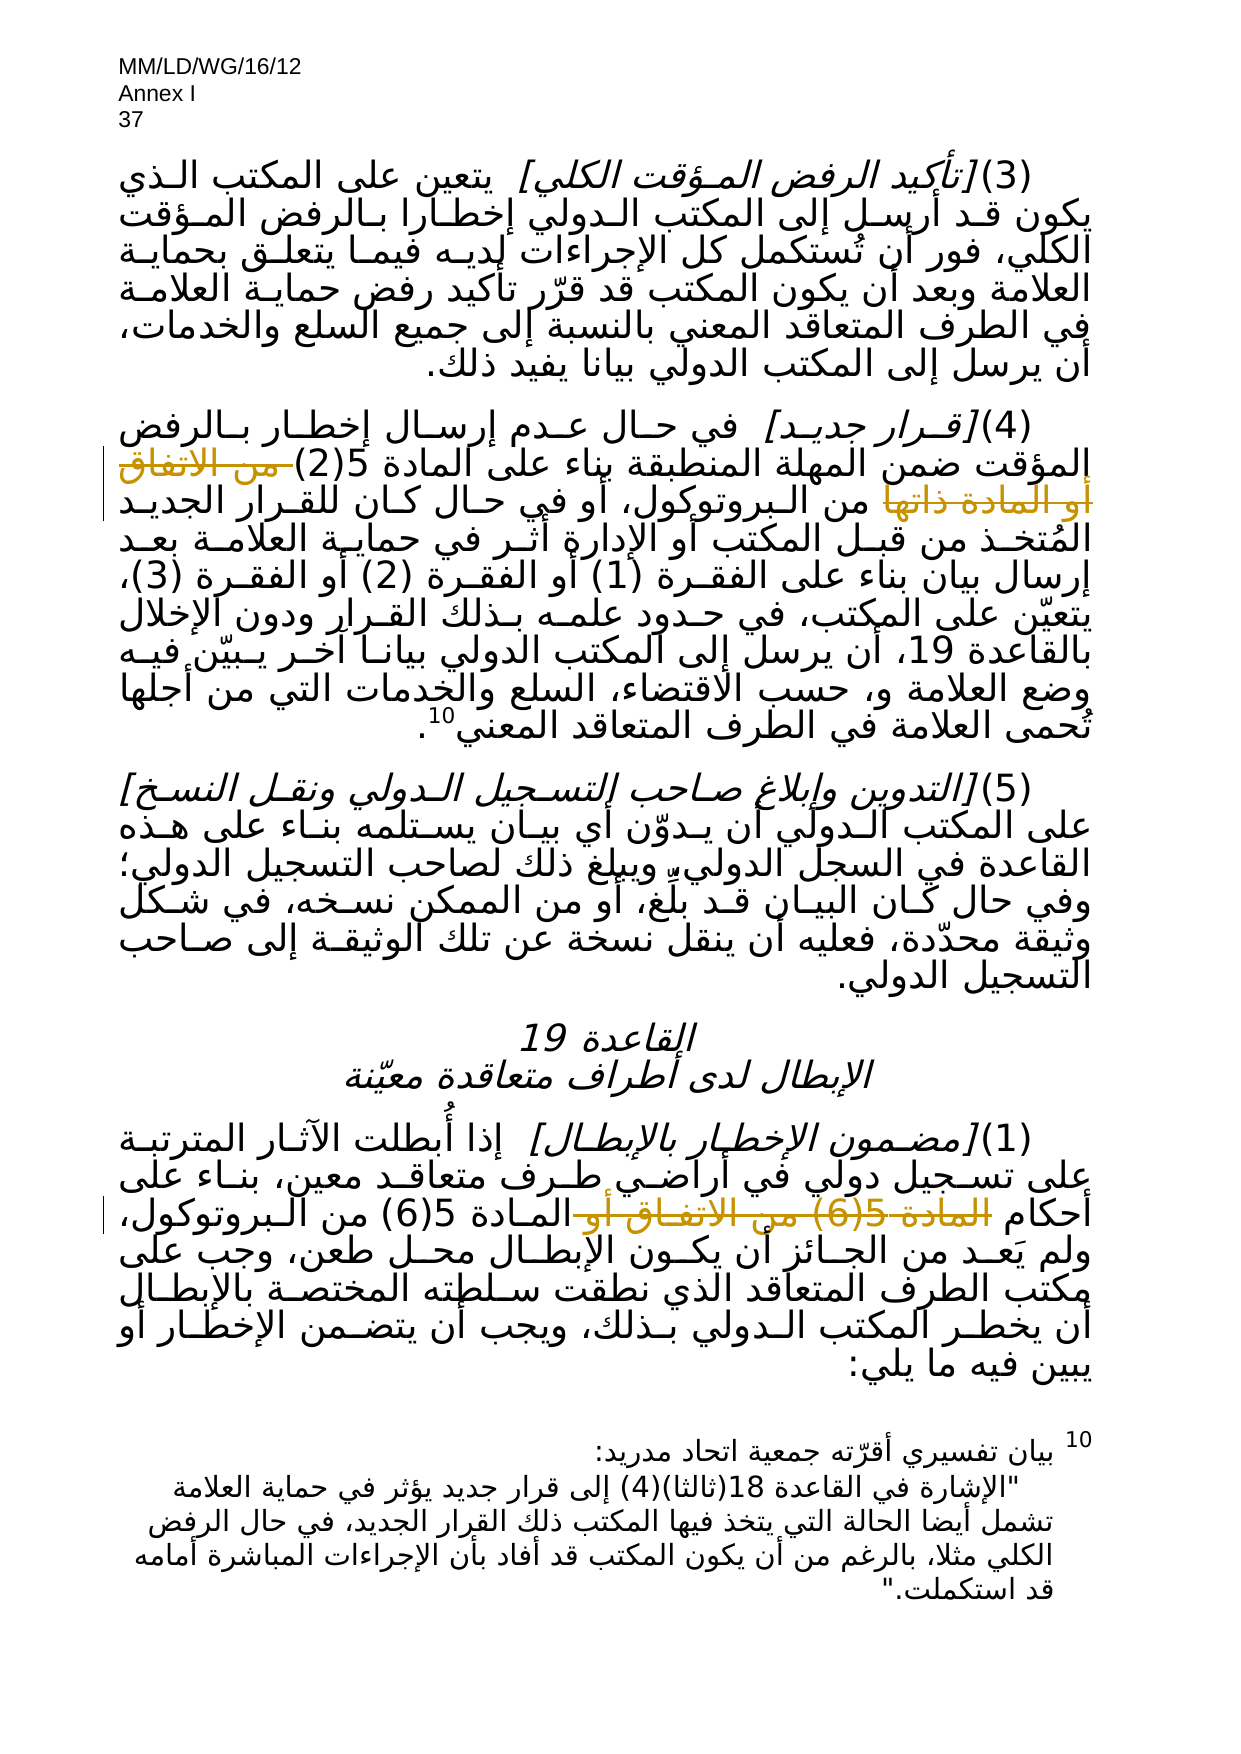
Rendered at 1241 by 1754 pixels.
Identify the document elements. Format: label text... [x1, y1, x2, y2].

text القاعدة 19 الإبطال لدى أطراف متعاقدة معيّنة [118, 1021, 1092, 1096]
text (5) [التدوين وإبلاغ صاحب التسجيل الدولي ونقل النسخ] على المكتب الدولي أن يدوّن أي بيان يستلمه بناء على هذه القاعدة في السجل الدولي، ويبلغ ذلك لصاحب التسجيل الدولي؛ وفي حال كان البيان قد بلِّغ، أو من الممكن نسخه، في شكل وثيقة محدّدة، فعليه أن ينقل نسخة عن تلك الوثيقة إلى صاحب التسجيل الدولي. [118, 771, 1092, 996]
text (3) [تأكيد الرفض المؤقت الكلي] يتعين على المكتب الذي يكون قد أرسل إلى المكتب الدولي إخطارا بالرفض المؤقت الكلي، فور أن تُستكمل كل الإجراءات لديه فيما يتعلق بحماية العلامة وبعد أن يكون المكتب قد قرّر تأكيد رفض حماية العلامة في الطرف المتعاقد المعني بالنسبة إلى جميع السلع والخدمات، أن يرسل إلى المكتب الدولي بيانا يفيد ذلك. [118, 158, 1092, 383]
text (1) [مضمون الإخطار بالإبطال] إذا أُبطلت الآثار المترتبة على تسجيل دولي في أراضي طرف متعاقد معين، بناء على أحكام المادة 5(6) من البروتوكول، ولم يَعد من الجائز أن يكون الإبطال محل طعن، وجب على مكتب الطرف المتعاقد الذي نطقت سلطته المختصة بالإبطال أن يخطر المكتب الدولي بذلك، ويجب أن يتضمن الإخطار أو يبين فيه ما يلي: [118, 1121, 1092, 1383]
text (4) [قرار جديد] في حال عدم إرسال إخطار بالرفض المؤقت ضمن المهلة المنطبقة بناء على المادة 5(2) من البروتوكول، أو في حال كان للقرار الجديد المُتخذ من قبل المكتب أو الإدارة أثر في حماية العلامة بعد إرسال بيان بناء على الفقرة (1) أو الفقرة (2) أو الفقرة (3)، يتعيّن على المكتب، في حدود علمه بذلك القرار ودون الإخلال بالقاعدة 19، أن يرسل إلى المكتب الدولي بيانا آخر يبيّن فيه وضع العلامة و، حسب الاقتضاء، السلع والخدمات التي من أجلها تُحمى العلامة في الطرف المتعاقد المعني. [118, 408, 1092, 746]
